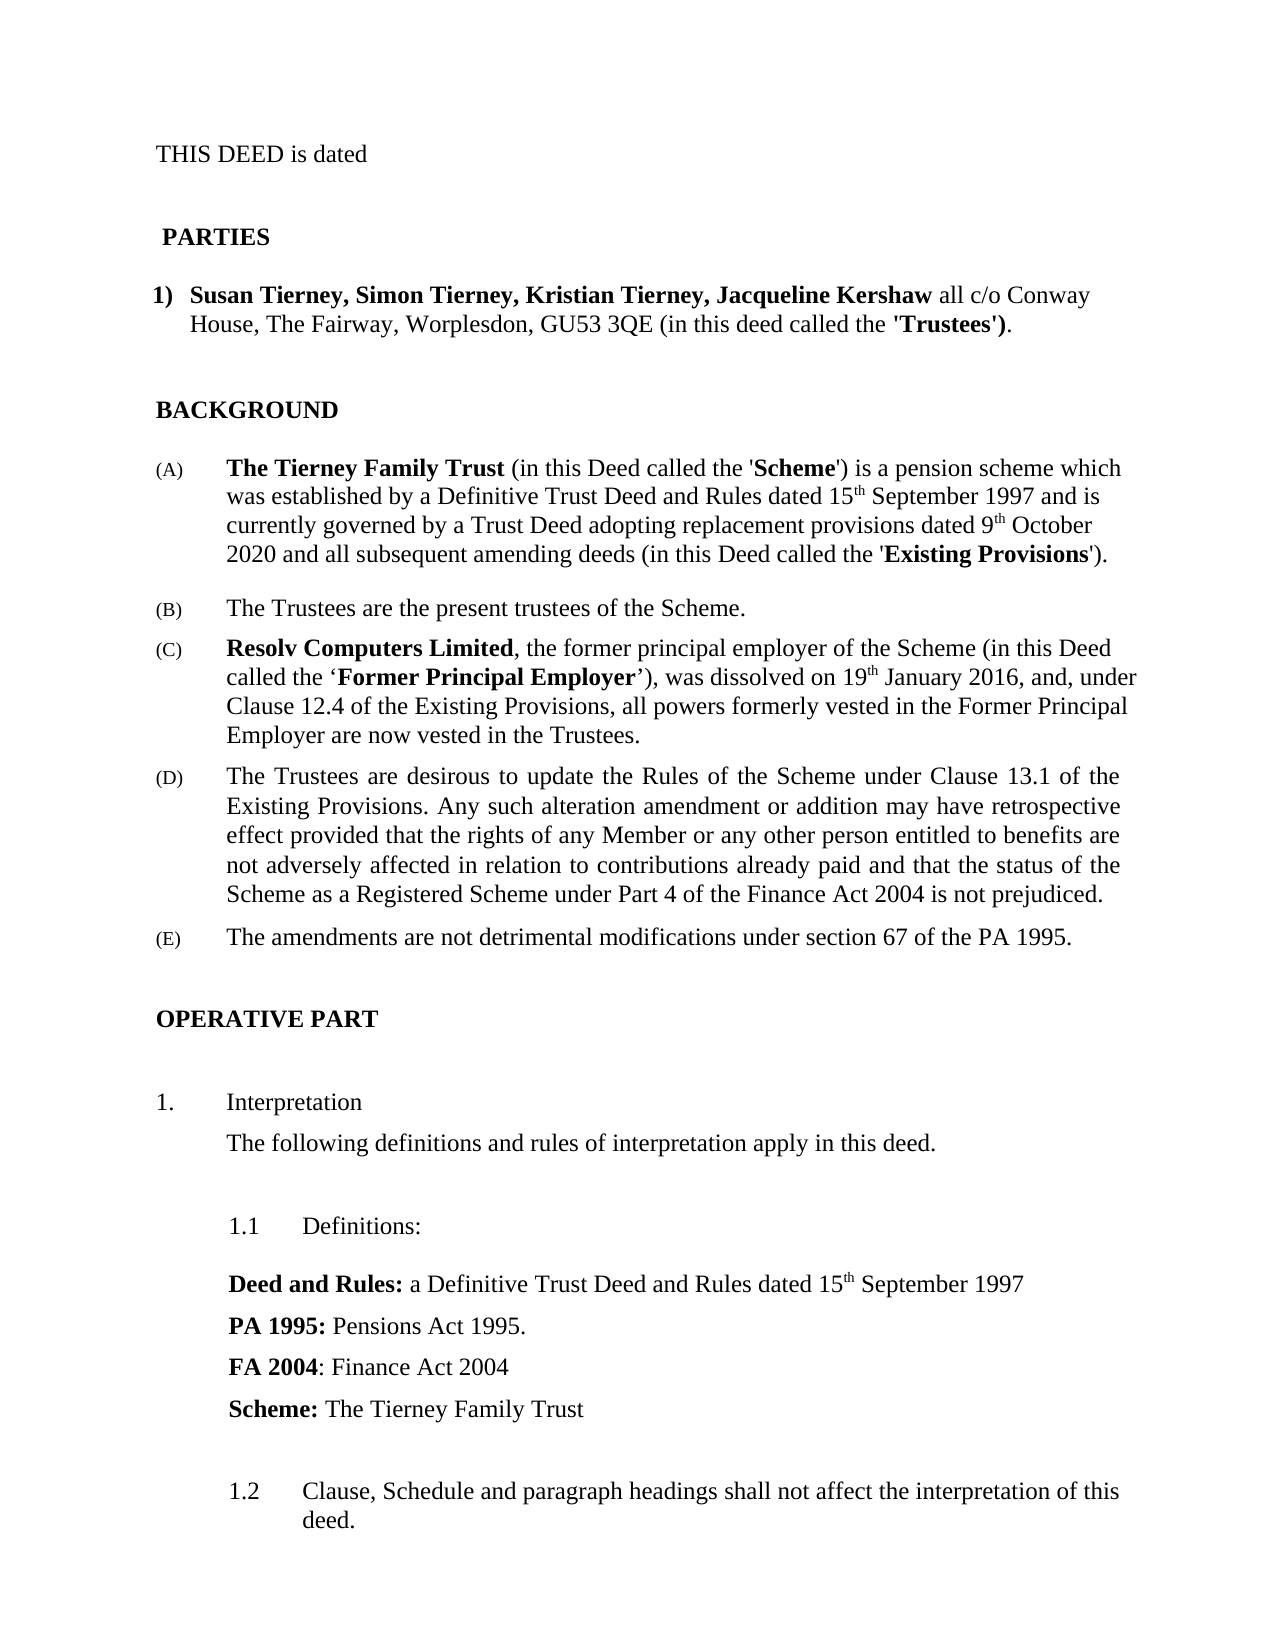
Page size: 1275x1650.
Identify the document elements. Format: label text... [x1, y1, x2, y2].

list The Trustees are the present trustees of the Scheme. [156, 593, 1137, 621]
text OPERATIVE PART [156, 1004, 1137, 1033]
list Resolv Computers Limited, the former principal employer of the Scheme (in this Deed called the ‘Former Principal Employer’), was dissolved on 19th January 2016, and, under Clause 12.4 of the Existing Provisions, all powers formerly vested in the Former Principal Employer are now vested in the Trustees. [156, 633, 1137, 748]
list Interpretation [156, 1087, 1137, 1116]
list Definitions: [228, 1211, 1137, 1240]
text FA 2004: Finance Act 2004 [228, 1352, 1137, 1381]
list Susan Tierney, Simon Tierney, Kristian Tierney, Jacqueline Kershaw all c/o Conway House, The Fairway, Worplesdon, GU53 3QE (in this deed called the 'Trustees'). [152, 280, 1137, 337]
text BACKGROUND [156, 395, 1137, 424]
text The following definitions and rules of interpretation apply in this deed. [226, 1128, 1137, 1157]
list Clause, Schedule and paragraph headings shall not affect the interpretation of this deed. [228, 1476, 1137, 1534]
list The amendments are not detrimental modifications under section 67 of the PA 1995. [156, 922, 1137, 950]
text Deed and Rules: a Definitive Trust Deed and Rules dated 15th September 1997 [228, 1269, 1137, 1298]
text THIS DEED is dated [156, 139, 1137, 168]
text PARTIES [156, 222, 1137, 251]
text Scheme: The Tierney Family Trust [228, 1394, 1137, 1422]
list The Tierney Family Trust (in this Deed called the 'Scheme') is a pension scheme which was established by a Definitive Trust Deed and Rules dated 15th September 1997 and is currently governed by a Trust Deed adopting replacement provisions dated 9th October 2020 and all subsequent amending deeds (in this Deed called the 'Existing Provisions'). [156, 453, 1137, 568]
text PA 1995: Pensions Act 1995. [228, 1311, 1137, 1339]
list The Trustees are desirous to update the Rules of the Scheme under Clause 13.1 of the Existing Provisions. Any such alteration amendment or addition may have retrospective effect provided that the rights of any Member or any other person entitled to benefits are not adversely affected in relation to contributions already paid and that the status of the Scheme as a Registered Scheme under Part 4 of the Finance Act 2004 is not prejudiced. [156, 761, 1122, 908]
